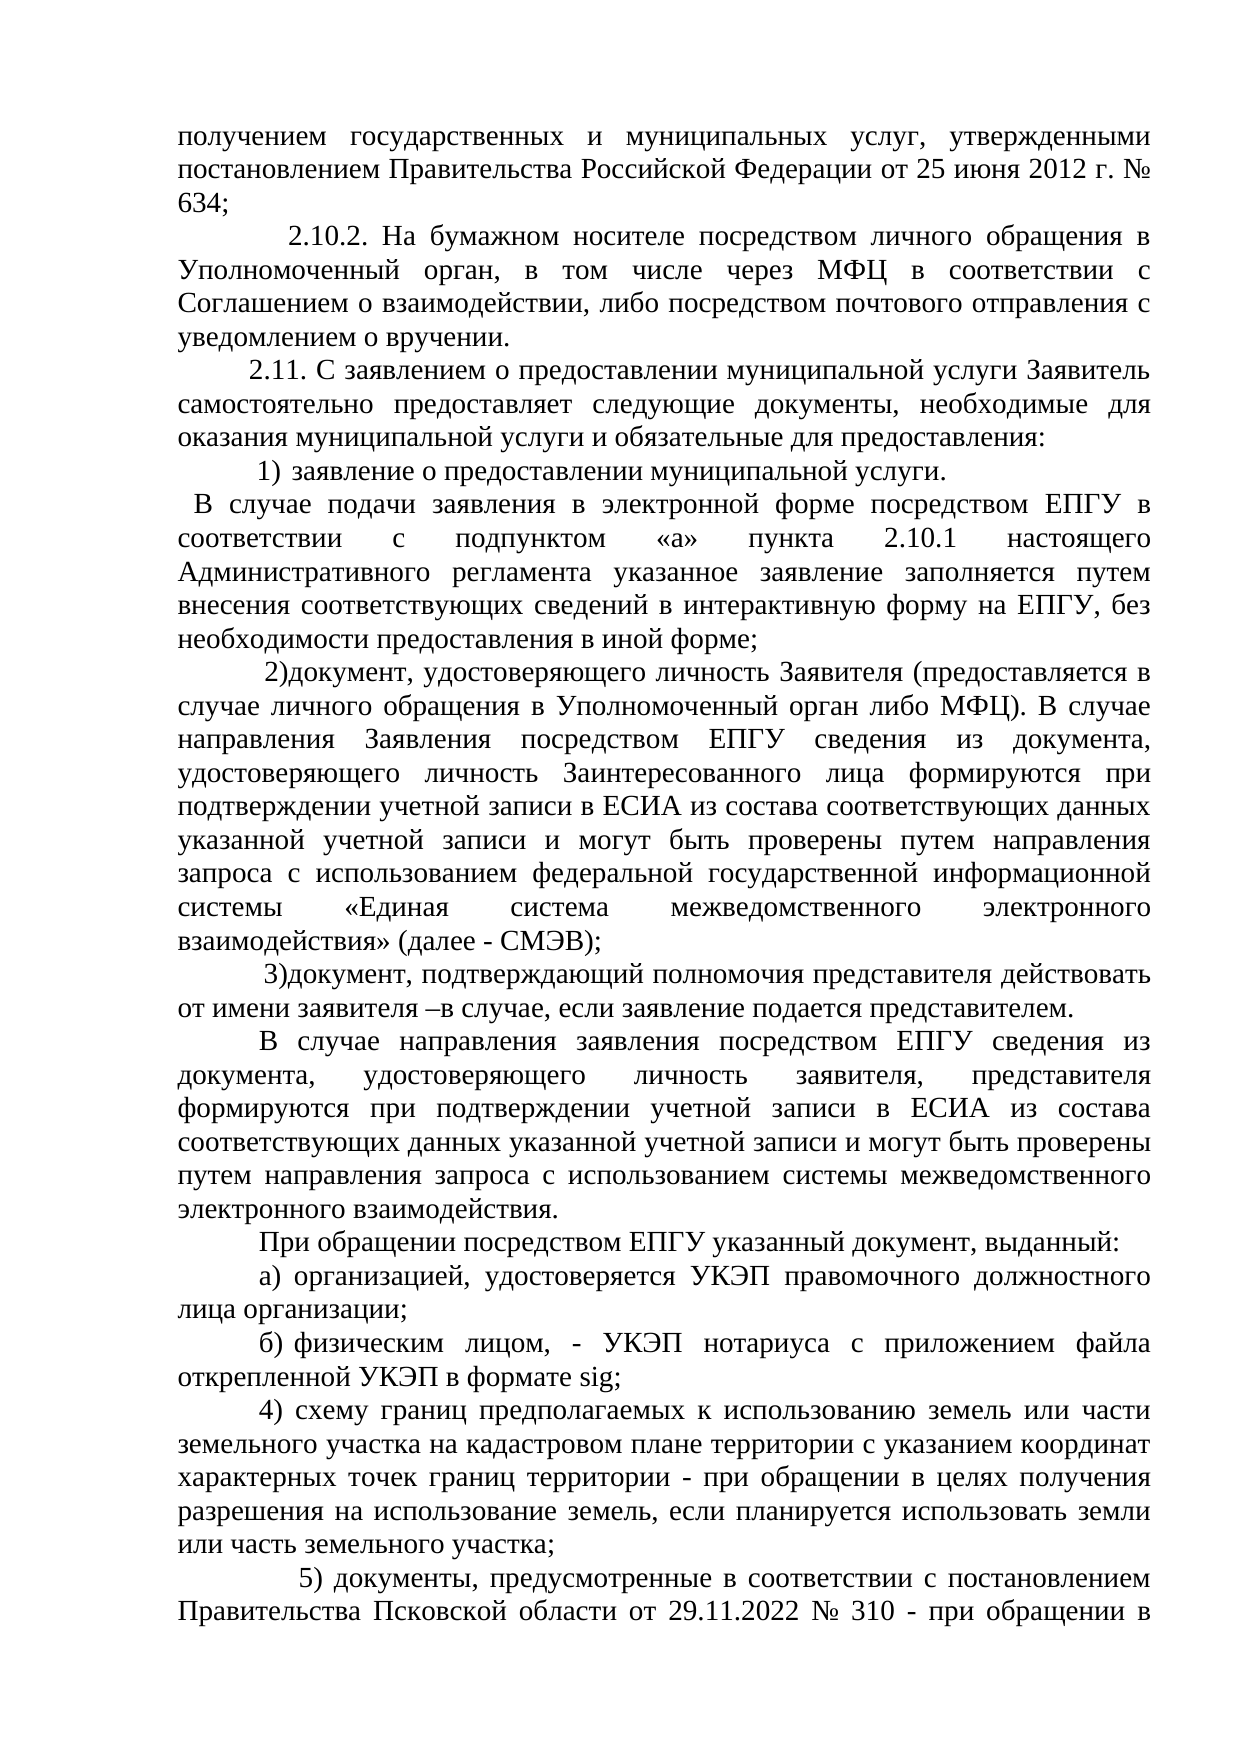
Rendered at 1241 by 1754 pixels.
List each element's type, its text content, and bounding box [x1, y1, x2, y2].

text 2.10.2. На бумажном носителе посредством личного обращения в Уполномоченный орган, в том числе через МФЦ в соответствии с Соглашением о взаимодействии, либо посредством почтового отправления с уведомлением о вручении. [177, 219, 1152, 353]
text 4) схему границ предполагаемых к использованию земель или части земельного участка на кадастровом плане территории с указанием координат характерных точек границ территории - при обращении в целях получения разрешения на использование земель, если планируется использовать земли или часть земельного участка; [177, 1393, 1152, 1560]
list заявление о предоставлении муниципальной услуги. [177, 453, 1152, 487]
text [177, 118, 1152, 219]
text При обращении посредством ЕПГУ указанный документ, выданный: [177, 1225, 1152, 1258]
text В случае направления заявления посредством ЕПГУ сведения из документа, удостоверяющего личность заявителя, представителя формируются при подтверждении учетной записи в ЕСИА из состава соответствующих данных указанной учетной записи и могут быть проверены путем направления запроса с использованием системы межведомственного электронного взаимодействия. [177, 1024, 1152, 1225]
text 2.11. С заявлением о предоставлении муниципальной услуги Заявитель самостоятельно предоставляет следующие документы, необходимые для оказания муниципальной услуги и обязательные для предоставления: [177, 353, 1152, 453]
text 2)документ, удостоверяющего личность Заявителя (предоставляется в случае личного обращения в Уполномоченный орган либо МФЦ). В случае направления Заявления посредством ЕПГУ сведения из документа, удостоверяющего личность Заинтересованного лица формируются при подтверждении учетной записи в ЕСИА из состава соответствующих данных указанной учетной записи и могут быть проверены путем направления запроса с использованием федеральной государственной информационной системы «Единая система межведомственного электронного взаимодействия» (далее - СМЭВ); [177, 655, 1152, 957]
text В случае подачи заявления в электронной форме посредством ЕПГУ в соответствии с подпунктом «а» пункта 2.10.1 настоящего Административного регламента указанное заявление заполняется путем внесения соответствующих сведений в интерактивную форму на ЕПГУ, без необходимости предоставления в иной форме; [177, 487, 1152, 655]
text б) физическим лицом, - УКЭП нотариуса с приложением файла открепленной УКЭП в формате sig; [177, 1326, 1152, 1393]
text 3)документ, подтверждающий полномочия представителя действовать от имени заявителя –в случае, если заявление подается представителем. [177, 957, 1152, 1024]
text а) организацией, удостоверяется УКЭП правомочного должностного лица организации; [177, 1258, 1152, 1326]
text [177, 1560, 1152, 1627]
